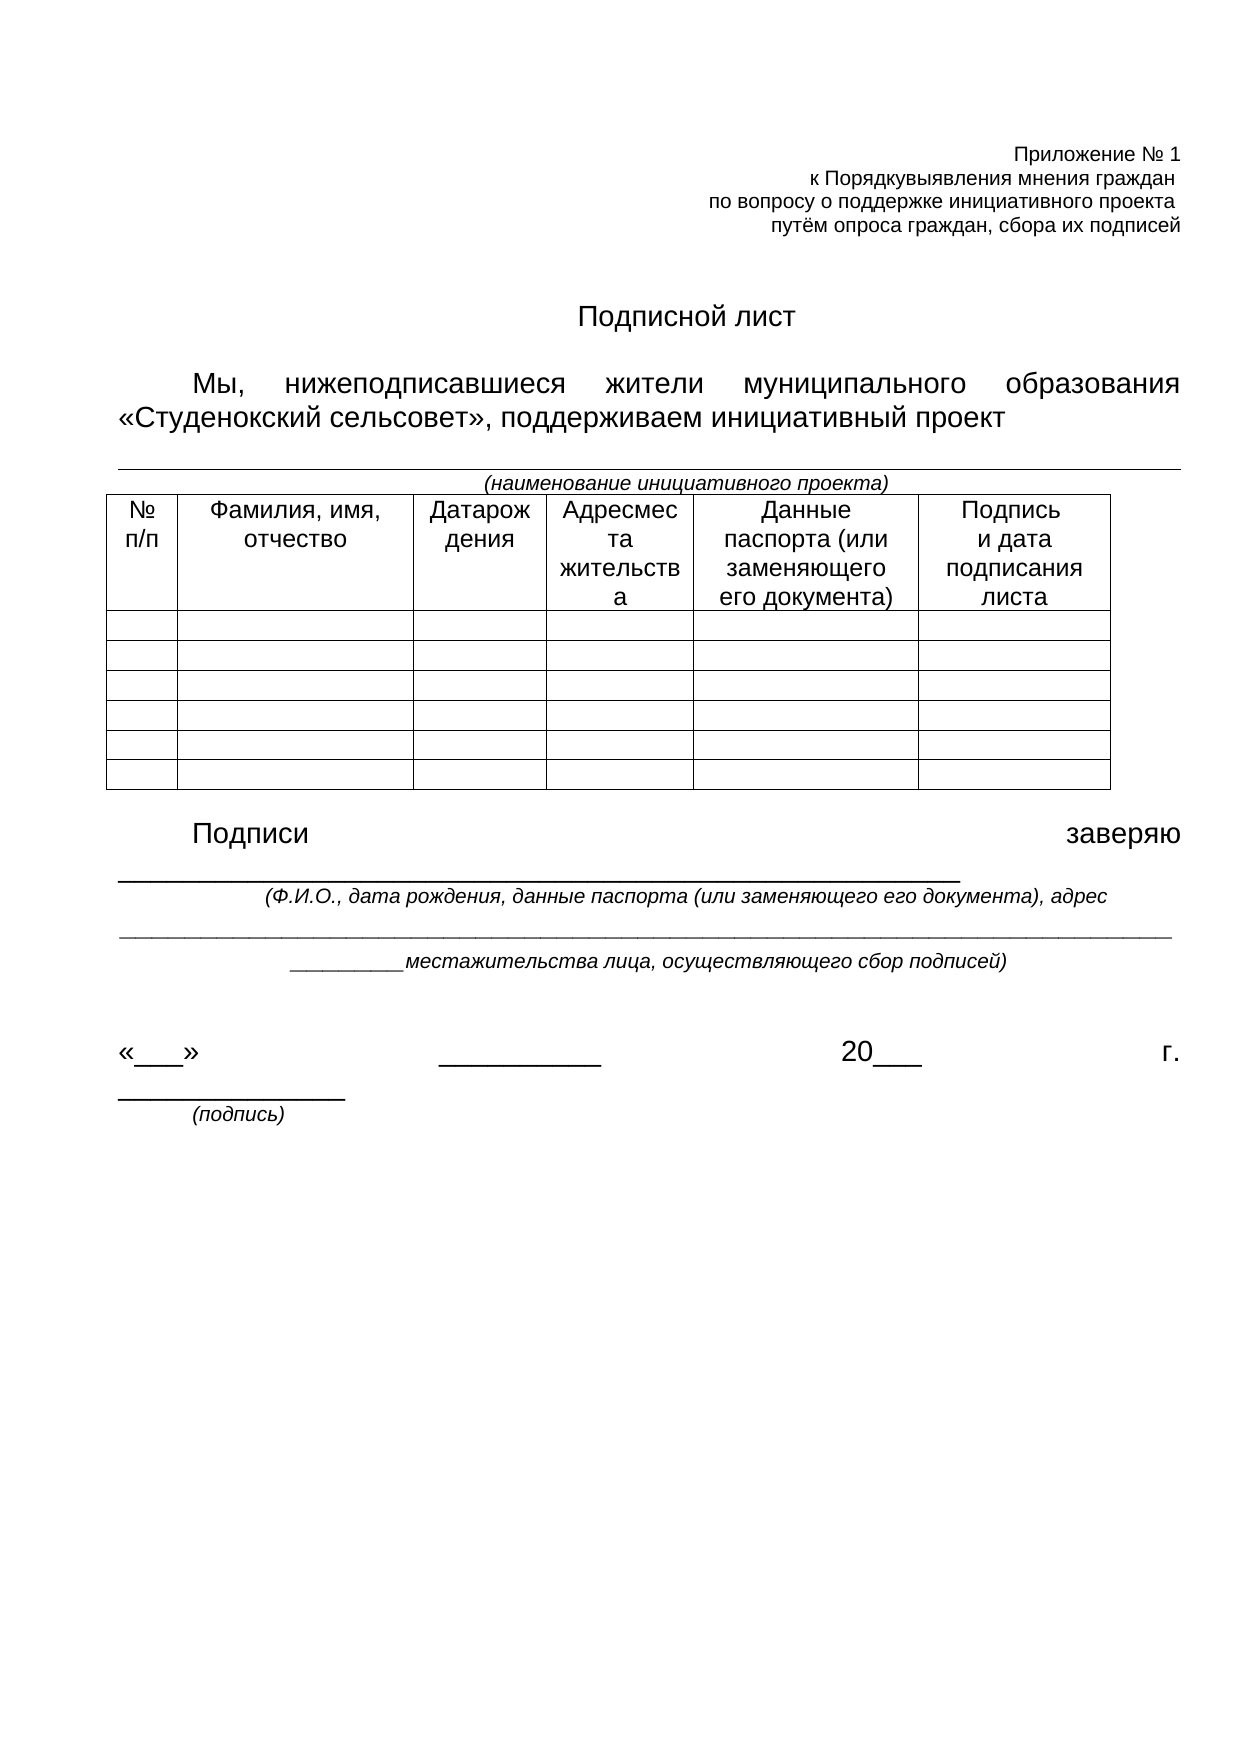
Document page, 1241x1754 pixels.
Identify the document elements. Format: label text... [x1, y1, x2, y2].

table_cell [414, 641, 546, 670]
table_cell [919, 671, 1110, 700]
table_cell [694, 731, 918, 759]
table_cell [547, 671, 693, 700]
table_header Подпись и дата подписания листа [919, 495, 1110, 610]
table_cell [178, 671, 413, 700]
text (Ф.И.О., дата рождения, данные паспорта (или заменяющего его документа), адрес ________________________________________________________________________местажительства лица, осуществляющего сбор подписей) [118, 883, 1181, 974]
table_header Датарождения [414, 495, 546, 610]
table_header Данные паспорта (или заменяющего его документа) [694, 495, 918, 610]
table_cell [919, 701, 1110, 729]
table_cell [414, 731, 546, 759]
table_cell [414, 671, 546, 700]
table_header Фамилия, имя, отчество [178, 495, 413, 610]
table_cell [694, 611, 918, 640]
table_cell [919, 731, 1110, 759]
table_cell [107, 760, 177, 789]
table_cell [919, 641, 1110, 670]
text Подписной лист [118, 299, 1181, 333]
table_cell [178, 701, 413, 729]
text Мы, нижеподписавшиеся жители муниципального образования «Студенокский сельсовет», поддерживаем инициативный проект [118, 367, 1181, 434]
text (подпись) [118, 1102, 1181, 1126]
table_cell [547, 701, 693, 729]
table_cell [414, 760, 546, 789]
table_cell [694, 760, 918, 789]
table_cell [694, 641, 918, 670]
table_cell [178, 611, 413, 640]
table_cell [547, 641, 693, 670]
text (наименование инициативного проекта) [118, 470, 1181, 494]
text Подписи заверяю ____________________________________________________ [118, 816, 1181, 883]
table_cell [107, 641, 177, 670]
table_cell [107, 671, 177, 700]
table_cell [547, 611, 693, 640]
table_cell [919, 611, 1110, 640]
table_cell [107, 731, 177, 759]
table_cell [107, 701, 177, 729]
table_cell [694, 701, 918, 729]
table_cell [178, 641, 413, 670]
table_cell [547, 731, 693, 759]
table_cell [414, 611, 546, 640]
table_cell [694, 671, 918, 700]
table_cell [107, 611, 177, 640]
table_cell [547, 760, 693, 789]
text «___» __________ 20___ г. ______________ [118, 1034, 1181, 1102]
table_cell [178, 731, 413, 759]
text к Порядкувыявления мнения граждан по вопросу о поддержке инициативного проекта путём опроса граждан, сбора их подписей [591, 165, 1181, 237]
table_header № п/п [107, 495, 177, 610]
table_header Адресместа жительства [547, 495, 693, 610]
text Приложение № 1 [591, 141, 1181, 165]
table_cell [414, 701, 546, 729]
table_cell [919, 760, 1110, 789]
table_cell [178, 760, 413, 789]
